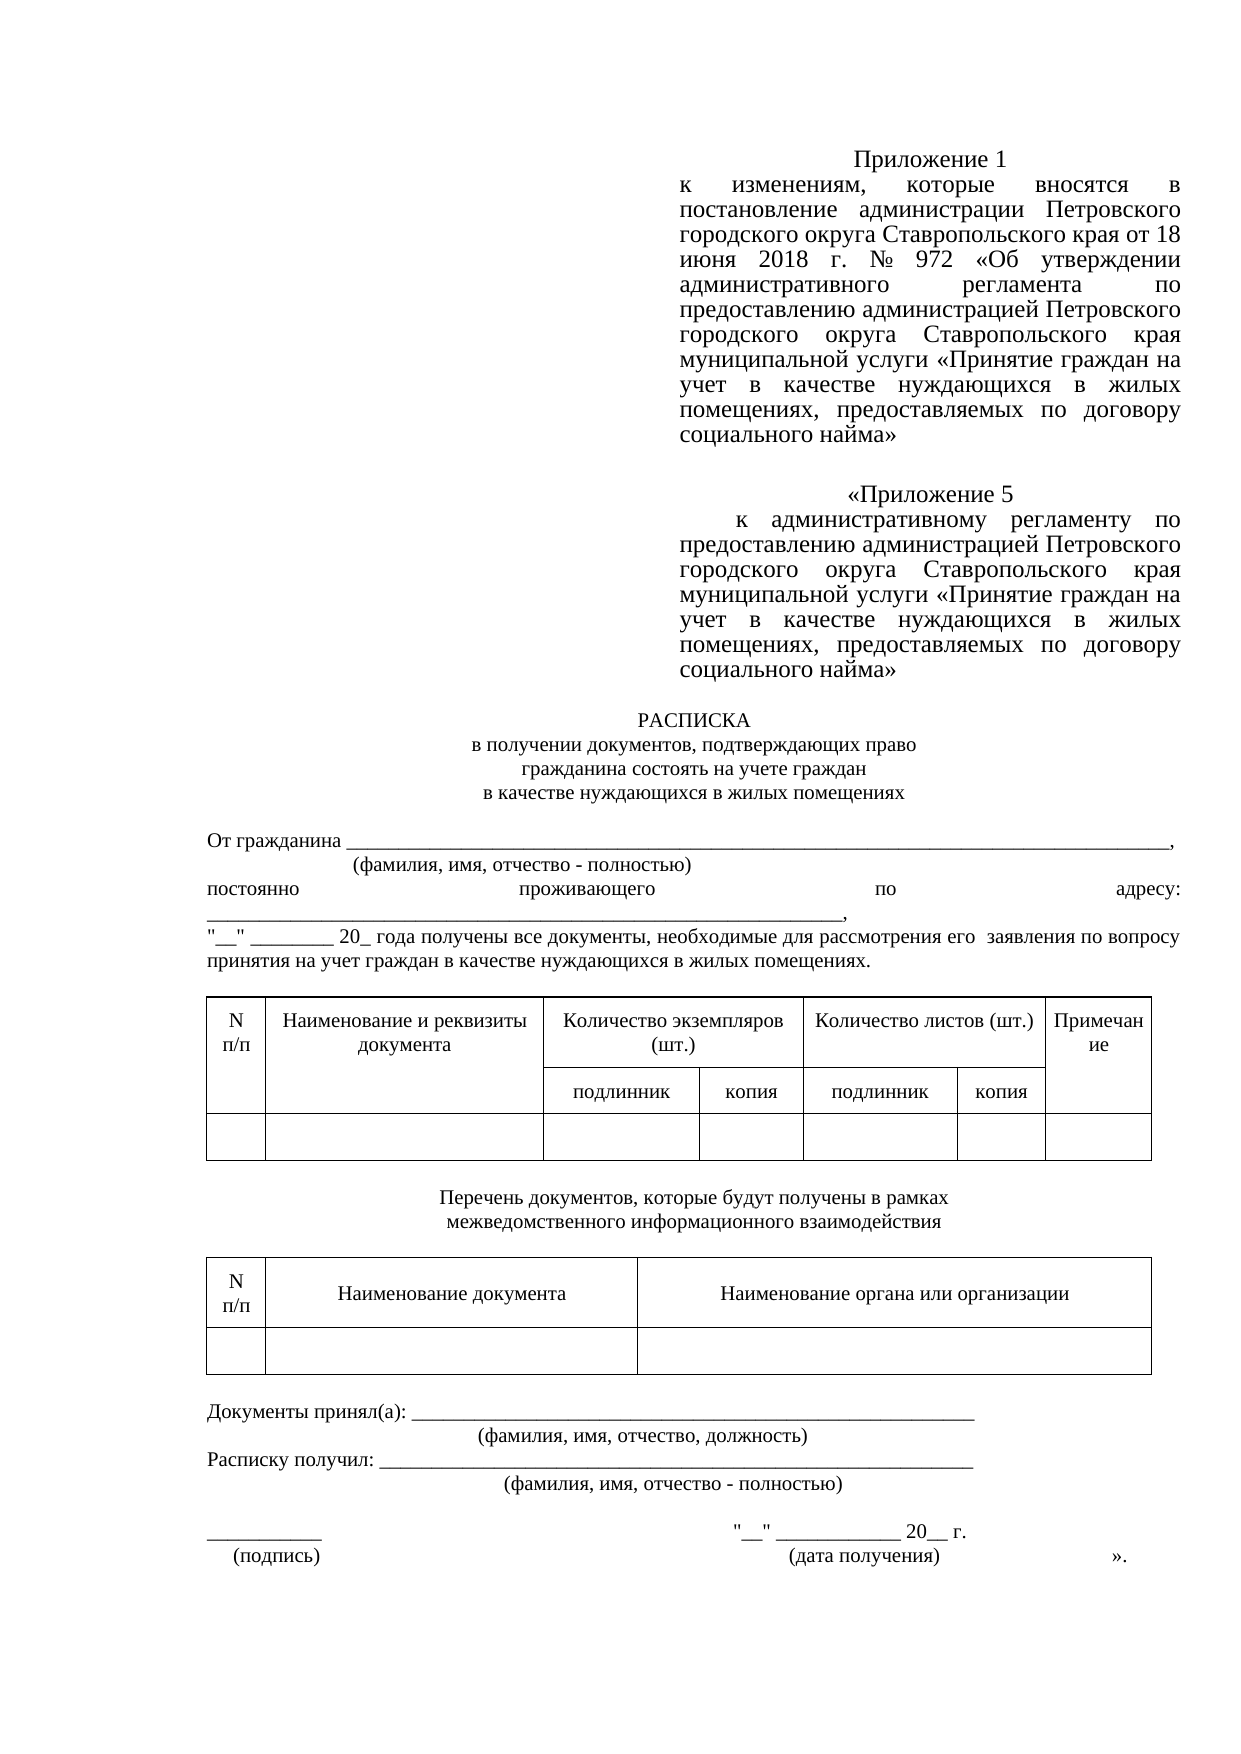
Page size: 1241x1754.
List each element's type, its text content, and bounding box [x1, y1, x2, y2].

table_cell [266, 1114, 543, 1159]
table_header Наименование документа [266, 1258, 637, 1327]
text Перечень документов, которые будут получены в рамках [207, 1185, 1181, 1209]
table_cell подлинник [804, 1068, 957, 1113]
table_cell [1046, 1114, 1151, 1159]
text гражданина состоять на учете граждан [207, 756, 1181, 780]
table_cell [207, 1328, 265, 1374]
table_cell [958, 1114, 1045, 1159]
table_cell [638, 1328, 1151, 1374]
table_cell копия [958, 1068, 1045, 1113]
table_header Количество экземпляров (шт.) [544, 998, 803, 1067]
text Документы принял(а): ______________________________________________________ [207, 1399, 1181, 1423]
table_cell [700, 1114, 803, 1159]
table_header Наименование и реквизиты документа [266, 998, 543, 1113]
text в получении документов, подтверждающих право [207, 732, 1181, 756]
table_cell подлинник [544, 1068, 699, 1113]
text к изменениям, которые вносятся в постановление администрации Петровского городского округа Ставропольского края от 18 июня 2018 г. № 972 «Об утверждении административного регламента по предоставлению администрацией Петровского городского округа Ставропольского края муниципальной услуги «Принятие граждан на учет в качестве нуждающихся в жилых помещениях, предоставляемых по договору социального найма» [679, 173, 1181, 448]
text Расписку получил: _________________________________________________________ [207, 1447, 1181, 1471]
text межведомственного информационного взаимодействия [207, 1209, 1181, 1233]
text к административному регламенту по предоставлению администрацией Петровского городского округа Ставропольского края муниципальной услуги «Принятие граждан на учет в качестве нуждающихся в жилых помещениях, предоставляемых по договору социального найма» [679, 508, 1181, 683]
text "__" ________ 20_ года получены все документы, необходимые для рассмотрения его заявления по вопросу принятия на учет граждан в качестве нуждающихся в жилых помещениях. [207, 924, 1181, 972]
text (фамилия, имя, отчество - полностью) [207, 1471, 1181, 1495]
text (фамилия, имя, отчество - полностью) [207, 852, 1181, 876]
text Приложение 1 [679, 148, 1181, 173]
table_cell [544, 1114, 699, 1159]
table_header N п/п [207, 998, 265, 1113]
text в качестве нуждающихся в жилых помещениях [207, 780, 1181, 804]
table_cell копия [700, 1068, 803, 1113]
table_cell [266, 1328, 637, 1374]
table_header Количество листов (шт.) [804, 998, 1045, 1067]
table_cell [207, 1114, 265, 1159]
text (фамилия, имя, отчество, должность) [207, 1423, 1181, 1447]
table_header Примечание [1046, 998, 1151, 1113]
text ___________ "__" ____________ 20__ г. [207, 1519, 1181, 1543]
table_header Наименование органа или организации [638, 1258, 1151, 1327]
text РАСПИСКА [207, 708, 1181, 732]
text постоянно проживающего по адресу: _____________________________________________________________, [207, 876, 1181, 924]
text «Приложение 5 [679, 483, 1181, 508]
table_cell [804, 1114, 957, 1159]
text От гражданина _______________________________________________________________________________, [207, 828, 1181, 852]
table_header N п/п [207, 1258, 265, 1327]
text (подпись) (дата получения) ». [207, 1543, 1181, 1567]
